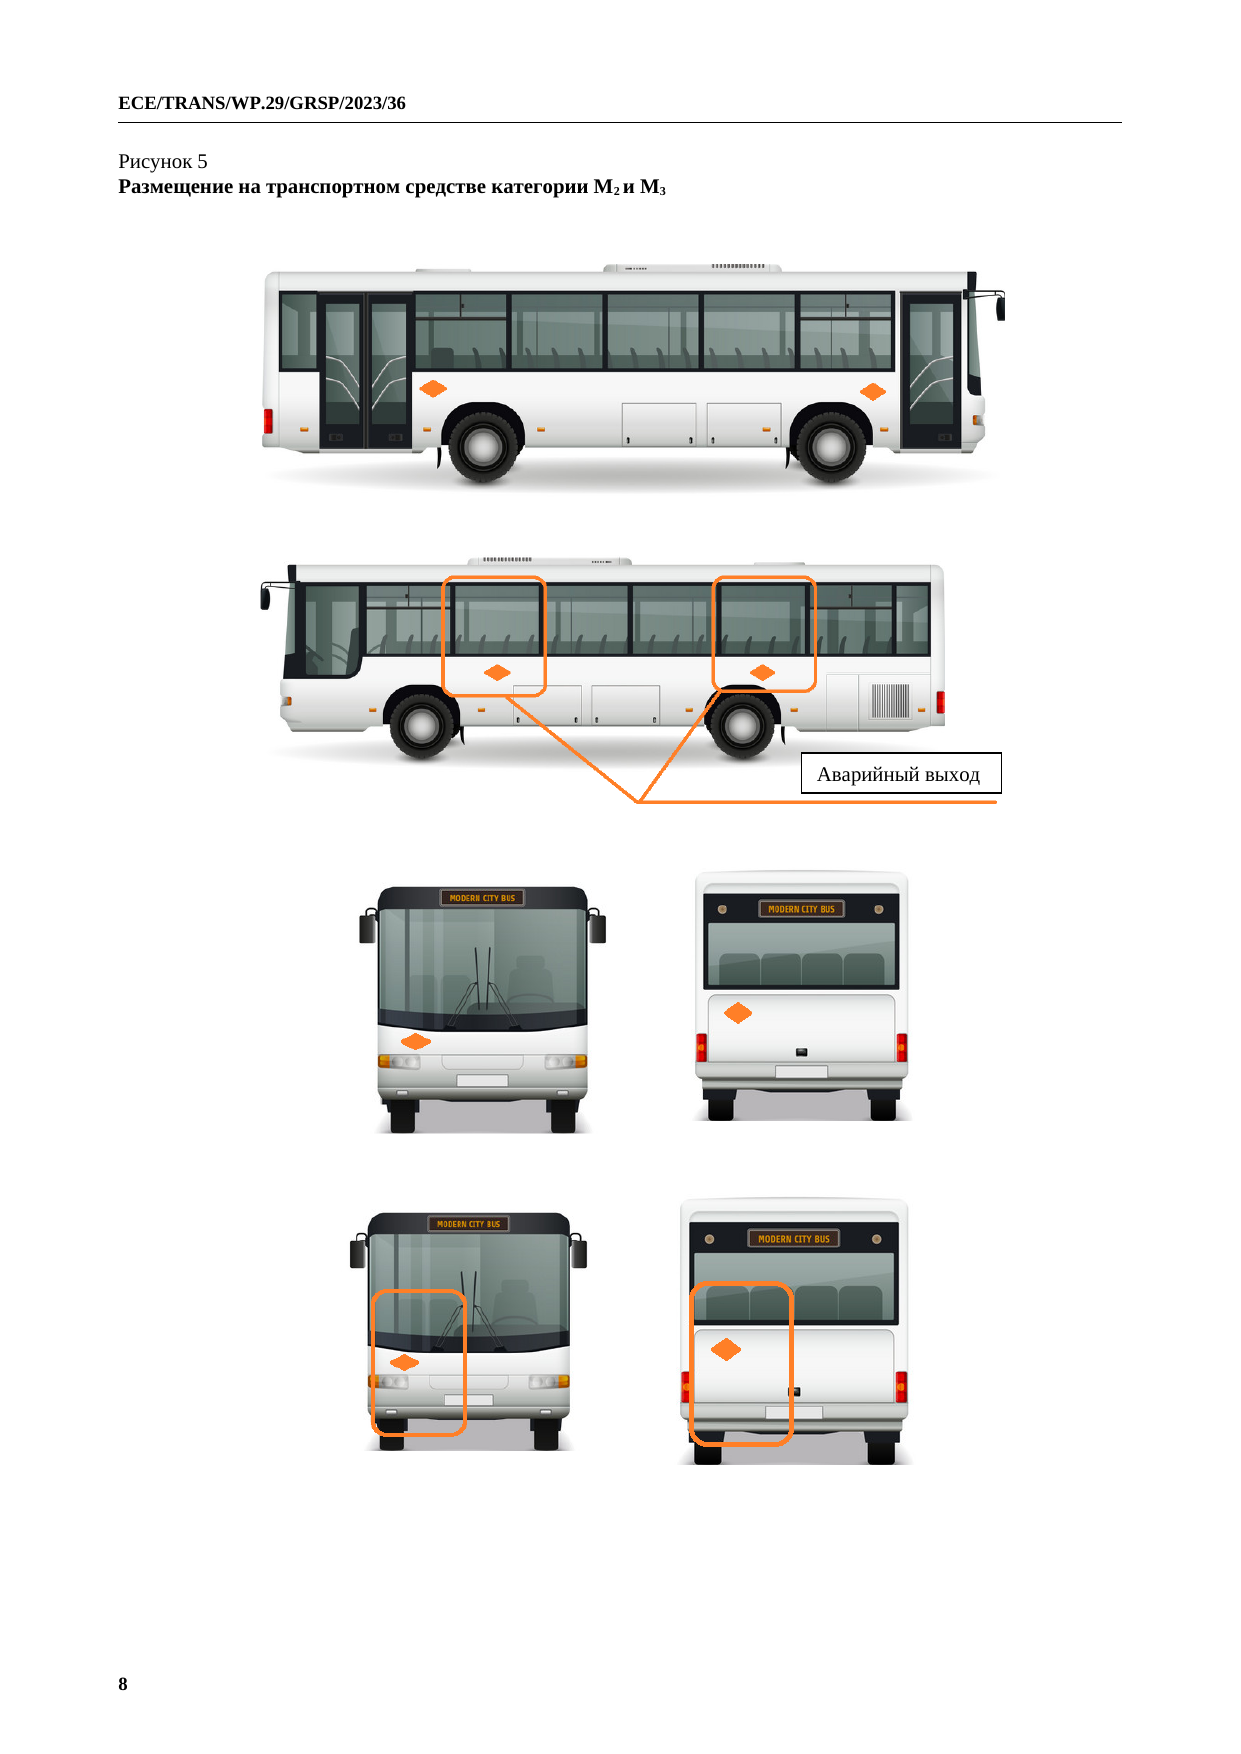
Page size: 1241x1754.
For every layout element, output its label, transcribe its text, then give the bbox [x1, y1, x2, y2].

picture [225, 538, 1015, 821]
picture [298, 1158, 943, 1487]
picture [316, 857, 628, 1134]
picture [202, 222, 1039, 514]
text Рисунок 5 Размещение на транспортном средстве категории М2 и М3 [118, 148, 1122, 198]
picture [653, 845, 924, 1134]
